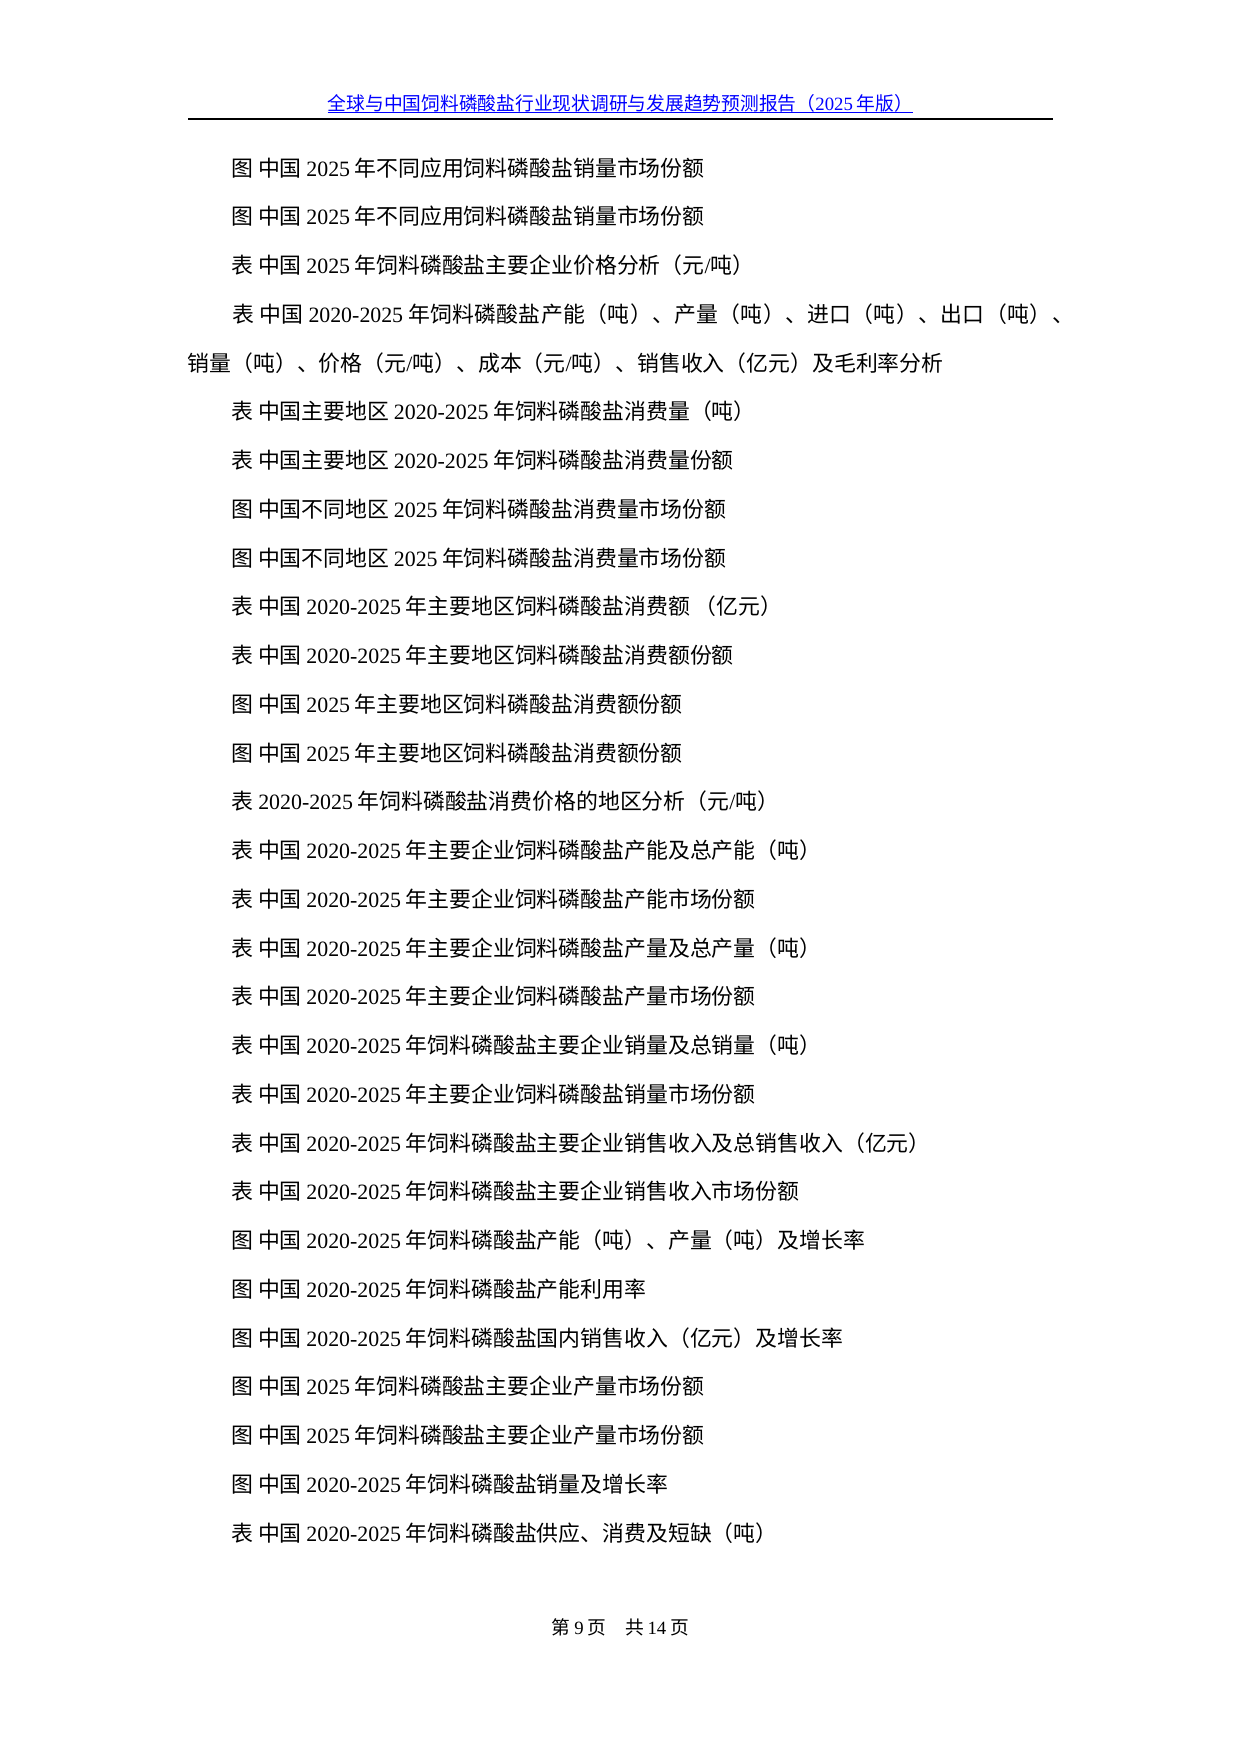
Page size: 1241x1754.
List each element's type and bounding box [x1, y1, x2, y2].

text [187, 150, 1053, 1548]
